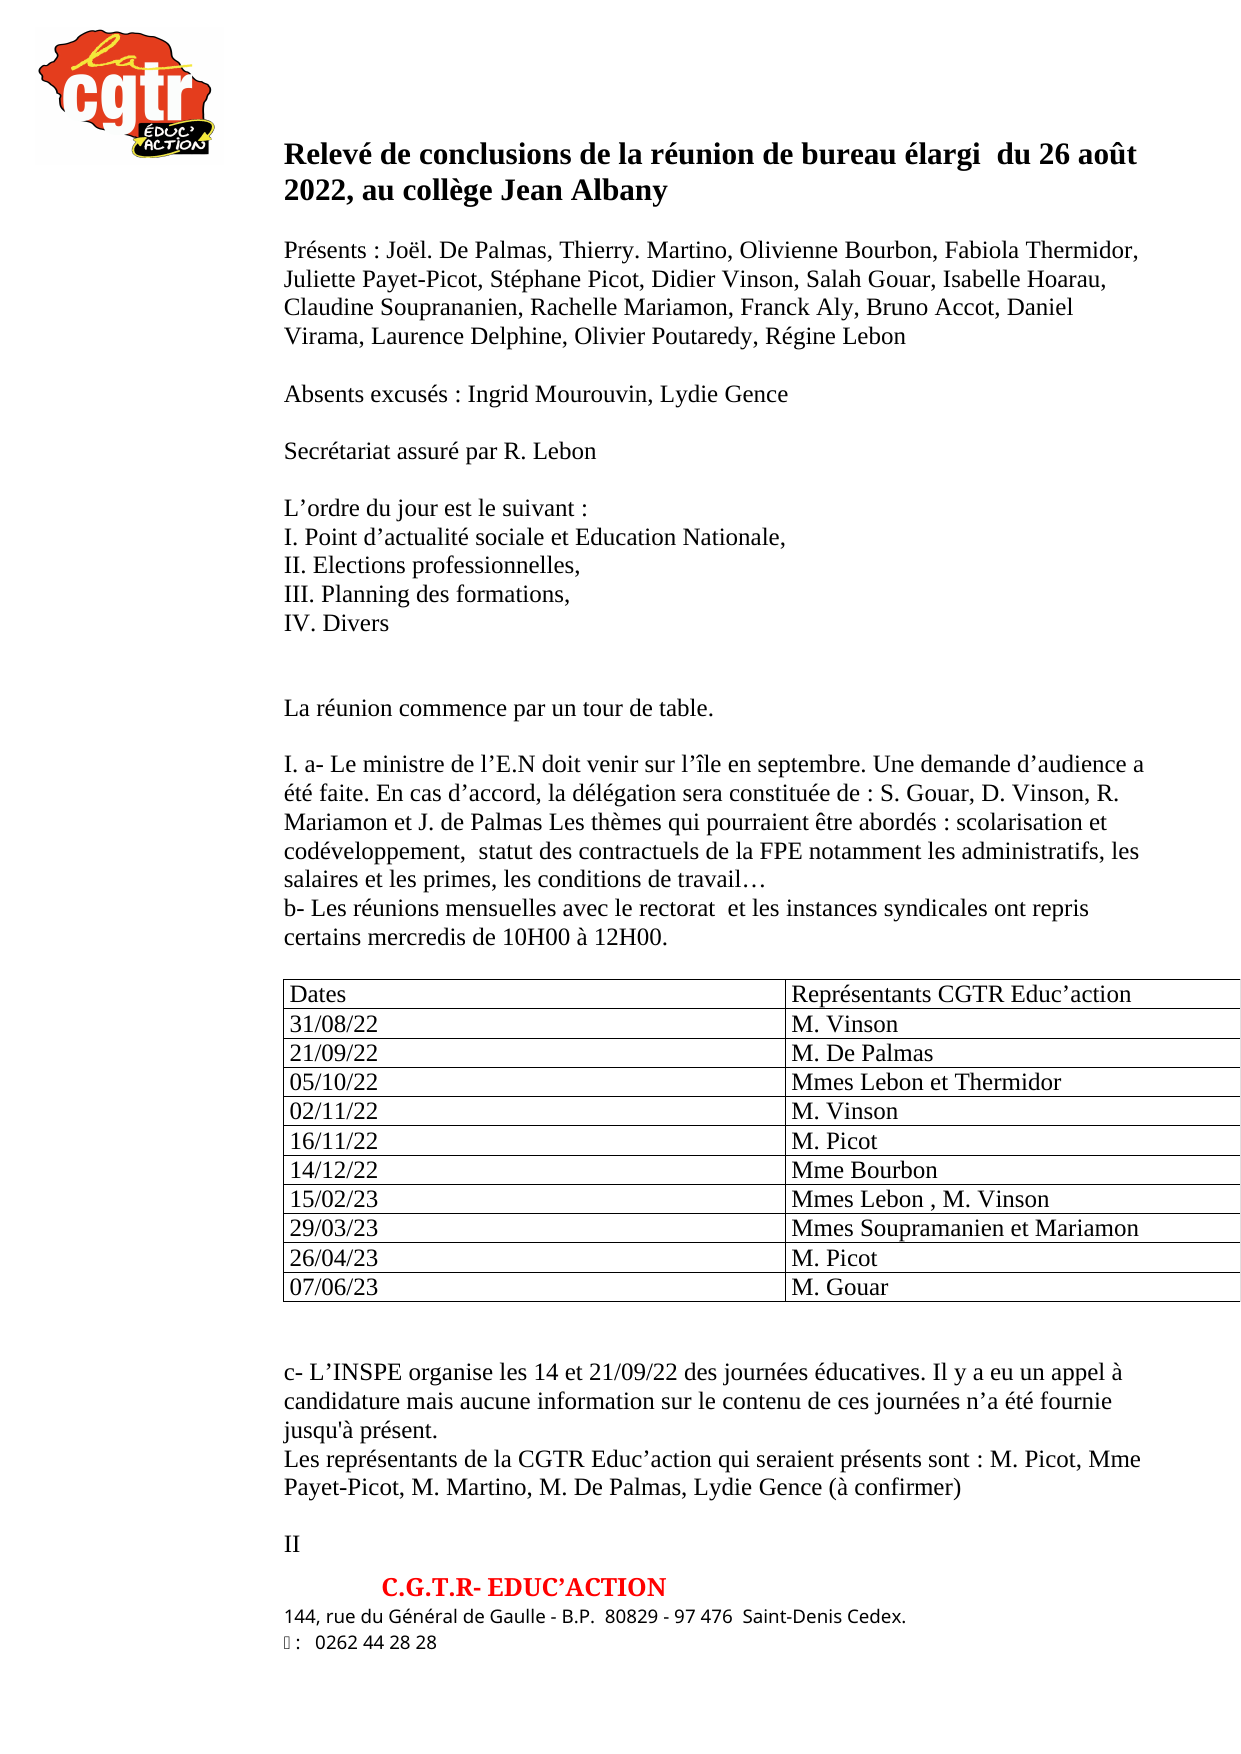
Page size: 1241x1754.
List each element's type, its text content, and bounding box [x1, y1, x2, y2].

text L’ordre du jour est le suivant : [283, 493, 1152, 522]
text III. Planning des formations, [283, 579, 1152, 608]
table_cell 02/11/22 [284, 1097, 785, 1125]
table_cell 21/09/22 [284, 1039, 785, 1067]
text La réunion commence par un tour de table. [283, 693, 1152, 722]
table_cell M. Picot [786, 1243, 1240, 1272]
table_cell M. De Palmas [786, 1039, 1240, 1067]
text Les représentants de la CGTR Educ’action qui seraient présents sont : M. Picot, Mme Payet-Picot, M. Martino, M. De Palmas, Lydie Gence (à confirmer) [283, 1444, 1152, 1501]
table_cell Mmes Lebon , M. Vinson [786, 1185, 1240, 1213]
table_cell Mmes Soupramanien et Mariamon [786, 1214, 1240, 1242]
table_cell M. Gouar [786, 1273, 1240, 1301]
text Relevé de conclusions de la réunion de bureau élargi du 26 août 2022, au collège Jean Albany [283, 135, 1152, 207]
text II [283, 1529, 1152, 1558]
text I. Point d’actualité sociale et Education Nationale, [283, 522, 1152, 551]
text IV. Divers [283, 608, 1152, 637]
table_cell M. Vinson [786, 1009, 1240, 1037]
text c- L’INSPE organise les 14 et 21/09/22 des journées éducatives. Il y a eu un appel à candidature mais aucune information sur le contenu de ces journées n’a été fournie jusqu'à présent. [283, 1357, 1152, 1444]
text I. a- Le ministre de l’E.N doit venir sur l’île en septembre. Une demande d’audience a été faite. En cas d’accord, la délégation sera constituée de : S. Gouar, D. Vinson, R. Mariamon et J. de Palmas Les thèmes qui pourraient être abordés : scolarisation et codéveloppement, statut des contractuels de la FPE notamment les administratifs, les salaires et les primes, les conditions de travail… [283, 749, 1152, 893]
table_cell M. Picot [786, 1126, 1240, 1154]
text Secrétariat assuré par R. Lebon [283, 436, 1152, 465]
table_cell Mme Bourbon [786, 1156, 1240, 1184]
table_cell 31/08/22 [284, 1009, 785, 1037]
table_header Dates [284, 980, 785, 1008]
table_cell 14/12/22 [284, 1156, 785, 1184]
text II. Elections professionnelles, [283, 551, 1152, 579]
table_cell 05/10/22 [284, 1068, 785, 1096]
table_cell 16/11/22 [284, 1126, 785, 1154]
table_cell M. Vinson [786, 1097, 1240, 1125]
picture [35, 27, 224, 165]
text Présents : Joël. De Palmas, Thierry. Martino, Olivienne Bourbon, Fabiola Thermidor, Juliette Payet-Picot, Stéphane Picot, Didier Vinson, Salah Gouar, Isabelle Hoarau, Claudine Souprananien, Rachelle Mariamon, Franck Aly, Bruno Accot, Daniel Virama, Laurence Delphine, Olivier Poutaredy, Régine Lebon [283, 235, 1152, 350]
table_cell 15/02/23 [284, 1185, 785, 1213]
table_cell 29/03/23 [284, 1214, 785, 1242]
table_cell 26/04/23 [284, 1243, 785, 1272]
table_cell 07/06/23 [284, 1273, 785, 1301]
text Absents excusés : Ingrid Mourouvin, Lydie Gence [283, 379, 1152, 407]
table_cell Mmes Lebon et Thermidor [786, 1068, 1240, 1096]
table_header Représentants CGTR Educ’action [786, 980, 1240, 1008]
text b- Les réunions mensuelles avec le rectorat et les instances syndicales ont repris certains mercredis de 10H00 à 12H00. [283, 893, 1152, 951]
